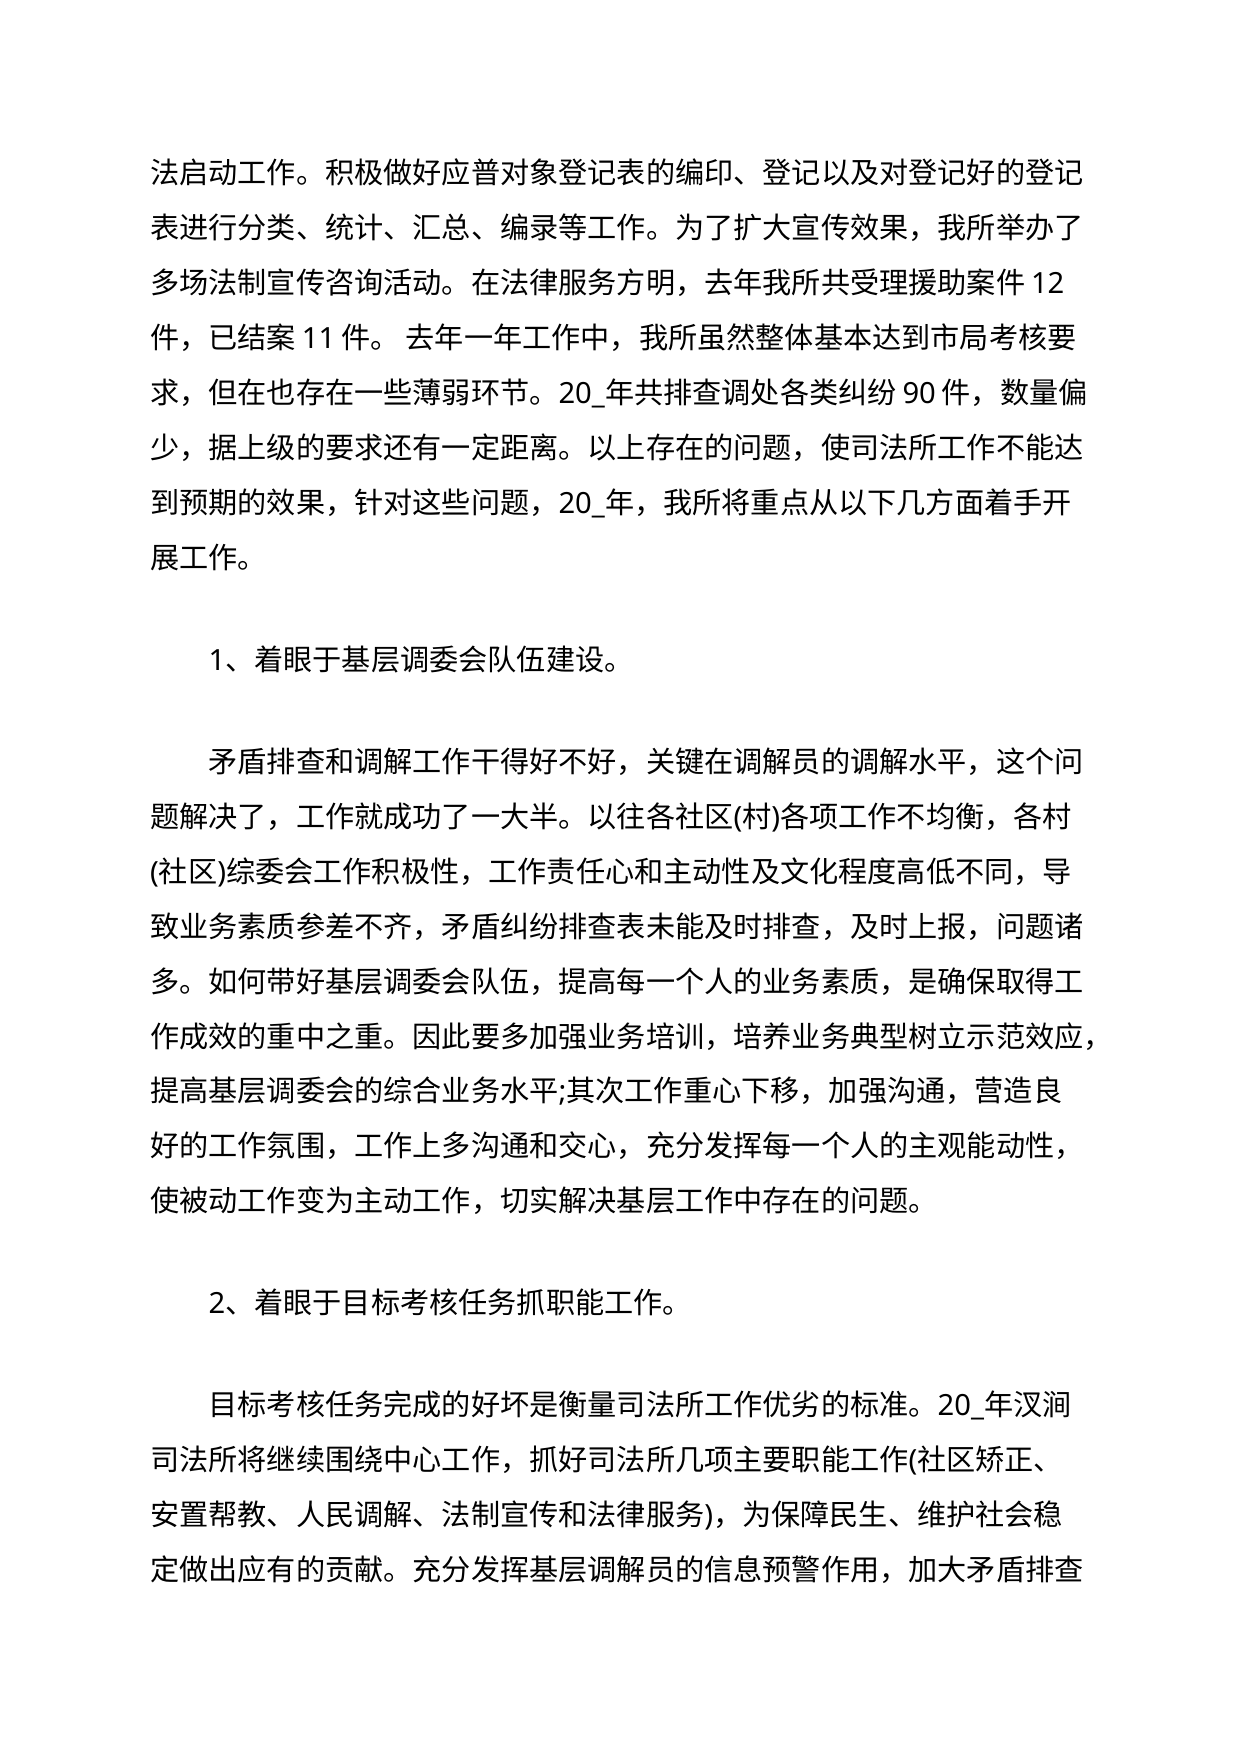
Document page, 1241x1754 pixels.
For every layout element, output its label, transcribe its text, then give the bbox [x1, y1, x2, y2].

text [150, 1382, 1090, 1589]
text 1、着眼于基层调委会队伍建设。 [150, 636, 1090, 679]
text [150, 150, 1090, 577]
text 2、着眼于目标考核任务抓职能工作。 [150, 1280, 1090, 1322]
text 矛盾排查和调解工作干得好不好，关键在调解员的调解水平，这个问题解决了，工作就成功了一大半。以往各社区(村)各项工作不均衡，各村(社区)综委会工作积极性，工作责任心和主动性及文化程度高低不同，导致业务素质参差不齐，矛盾纠纷排查表未能及时排查，及时上报，问题诸多。如何带好基层调委会队伍，提高每一个人的业务素质，是确保取得工作成效的重中之重。因此要多加强业务培训，培养业务典型树立示范效应，提高基层调委会的综合业务水平;其次工作重心下移，加强沟通，营造良好的工作氛围，工作上多沟通和交心，充分发挥每一个人的主观能动性，使被动工作变为主动工作，切实解决基层工作中存在的问题。 [150, 738, 1090, 1220]
